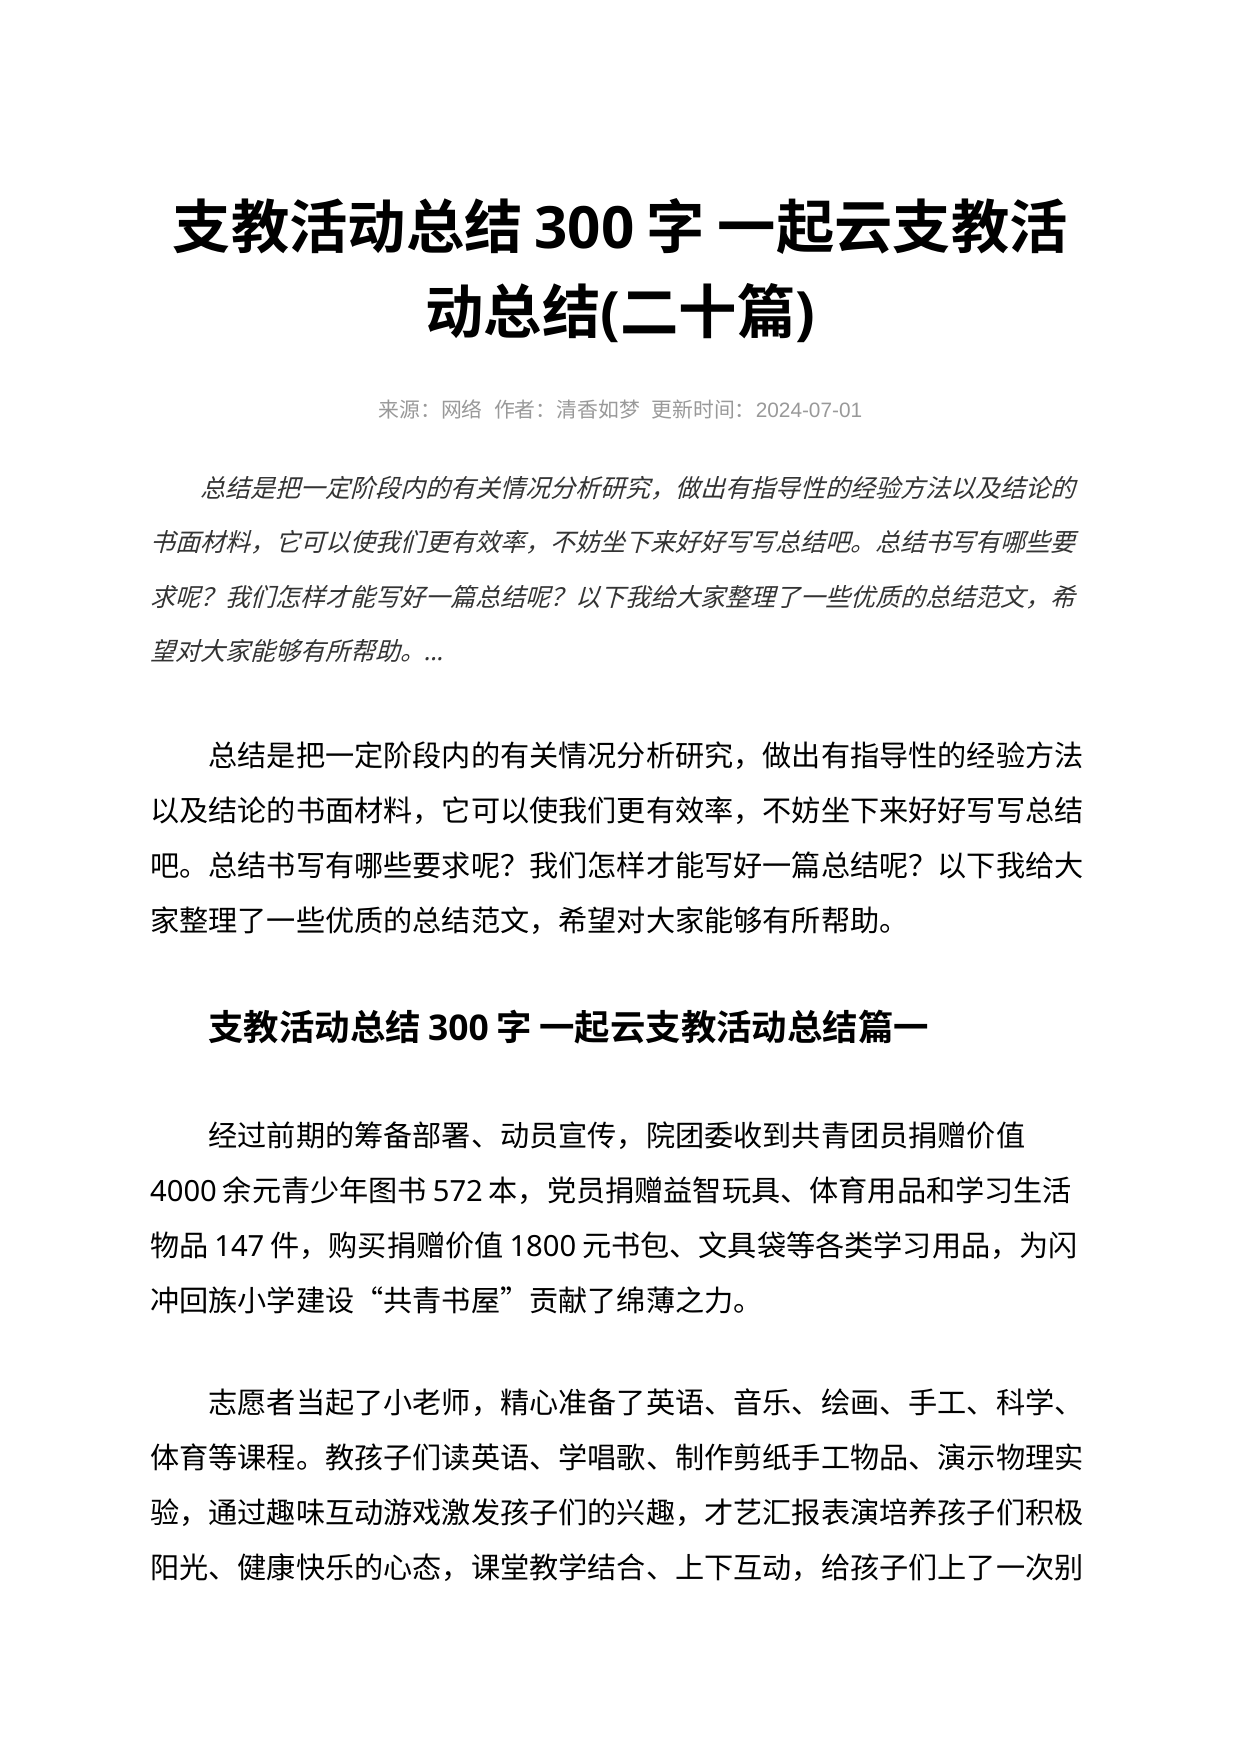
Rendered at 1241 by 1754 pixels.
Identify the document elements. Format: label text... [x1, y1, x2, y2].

text 总结是把一定阶段内的有关情况分析研究，做出有指导性的经验方法以及结论的书面材料，它可以使我们更有效率，不妨坐下来好好写写总结吧。总结书写有哪些要求呢？我们怎样才能写好一篇总结呢？以下我给大家整理了一些优质的总结范文，希望对大家能够有所帮助。... [150, 468, 1090, 668]
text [150, 1379, 1090, 1587]
text 经过前期的筹备部署、动员宣传，院团委收到共青团员捐赠价值4000余元青少年图书572本，党员捐赠益智玩具、体育用品和学习生活物品147件，购买捐赠价值1800元书包、文具袋等各类学习用品，为闪冲回族小学建设“共青书屋”贡献了绵薄之力。 [150, 1113, 1090, 1320]
text 总结是把一定阶段内的有关情况分析研究，做出有指导性的经验方法以及结论的书面材料，它可以使我们更有效率，不妨坐下来好好写写总结吧。总结书写有哪些要求呢？我们怎样才能写好一篇总结呢？以下我给大家整理了一些优质的总结范文，希望对大家能够有所帮助。 [150, 733, 1090, 940]
text 支教活动总结300字 一起云支教活动总结篇一 [150, 999, 1090, 1051]
text 来源：网络 作者：清香如梦 更新时间：2024-07-01 [150, 398, 1090, 422]
subtitle 支教活动总结300字 一起云支教活动总结(二十篇) [150, 181, 1090, 351]
